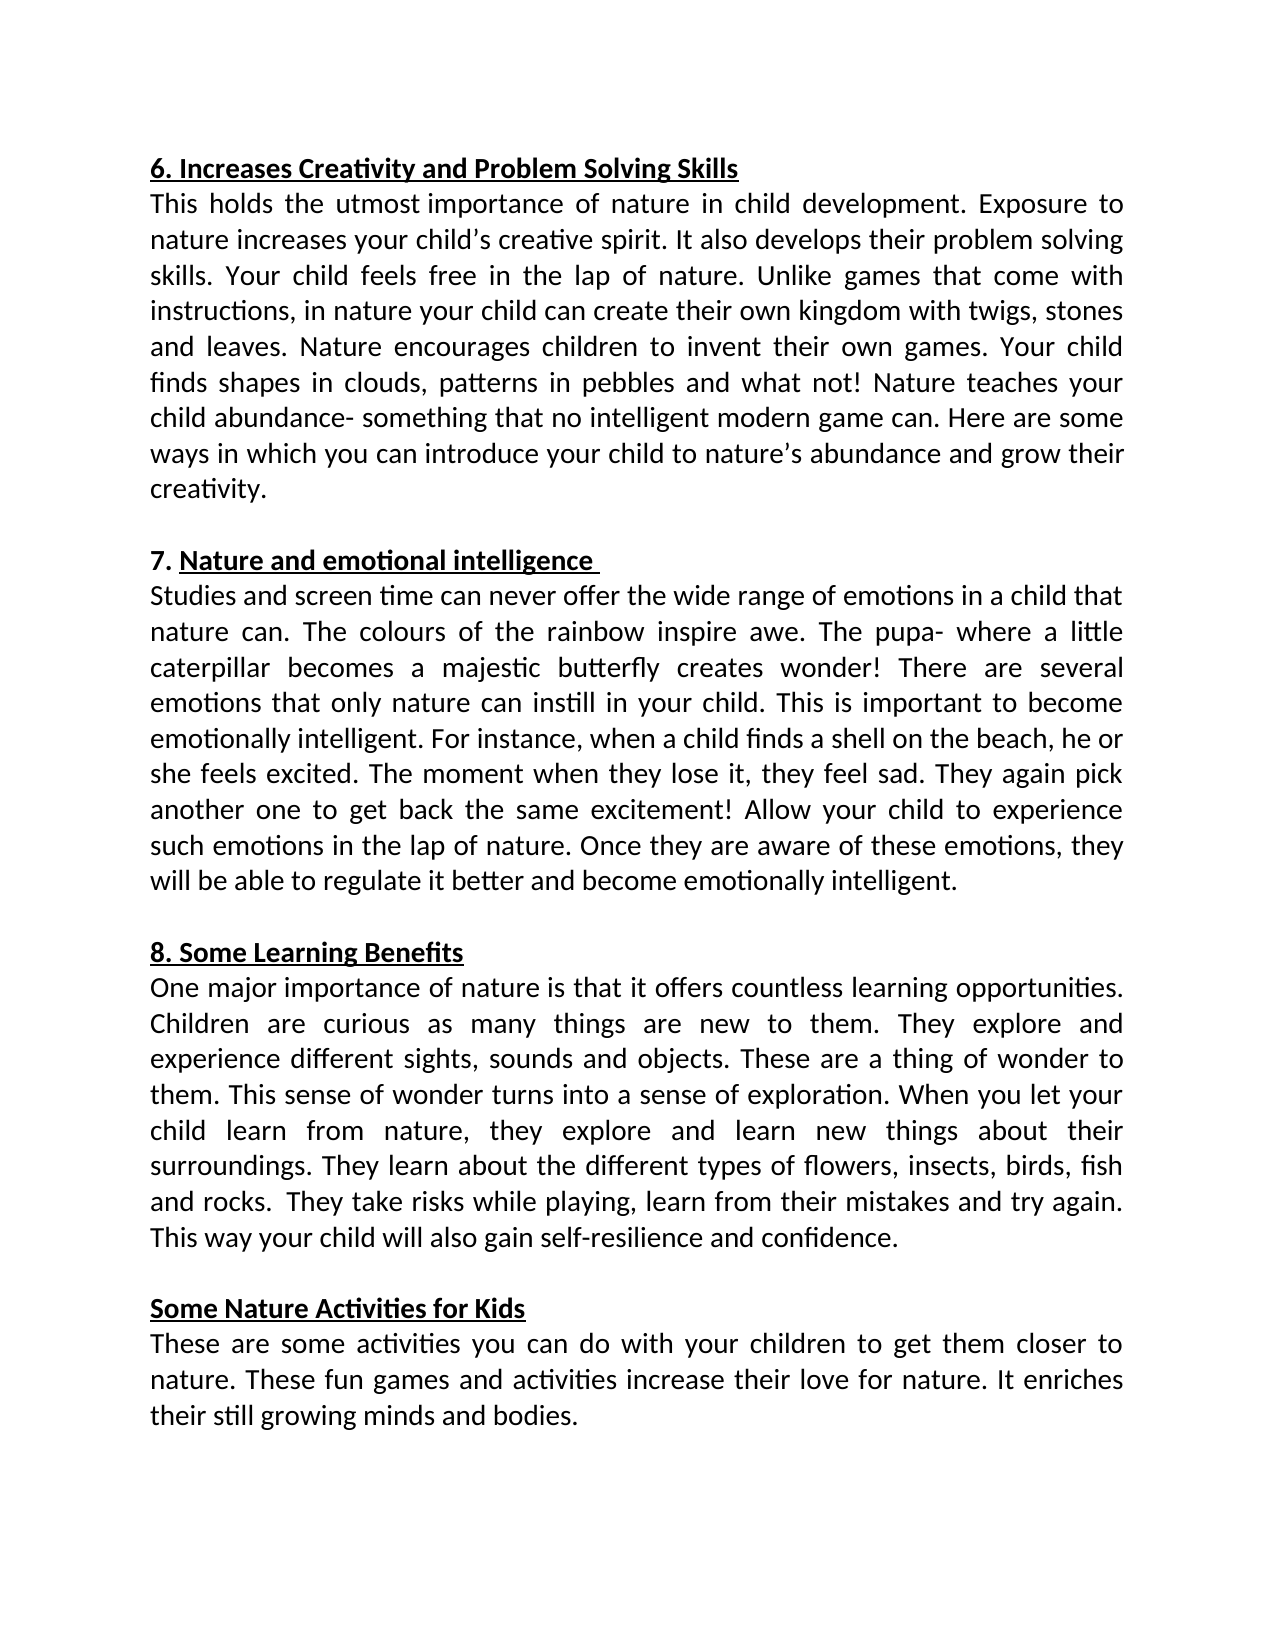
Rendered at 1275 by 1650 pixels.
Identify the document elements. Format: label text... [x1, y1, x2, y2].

subtitle Some Nature Activities for Kids [150, 1290, 1125, 1326]
subtitle 8. Some Learning Benefits [150, 934, 1125, 969]
subtitle 7. Nature and emotional intelligence [150, 542, 1125, 577]
text Studies and screen time can never offer the wide range of emotions in a child that nature can. The colours of the rainbow inspire awe. The pupa- where a little caterpillar becomes a majestic butterfly creates wonder! There are several emotions that only nature can instill in your child. This is important to become emotionally intelligent. For instance, when a child finds a shell on the beach, he or she feels excited. The moment when they lose it, they feel sad. They again pick another one to get back the same excitement! Allow your child to experience such emotions in the lap of nature. Once they are aware of these emotions, they will be able to regulate it better and become emotionally intelligent. [150, 577, 1125, 898]
subtitle 6. Increases Creativity and Problem Solving Skills [150, 150, 1125, 186]
text These are some activities you can do with your children to get them closer to nature. These fun games and activities increase their love for nature. It enriches their still growing minds and bodies. [150, 1326, 1125, 1432]
text This holds the utmost importance of nature in child development. Exposure to nature increases your child’s creative spirit. It also develops their problem solving skills. Your child feels free in the lap of nature. Unlike games that come with instructions, in nature your child can create their own kingdom with twigs, stones and leaves. Nature encourages children to invent their own games. Your child finds shapes in clouds, patterns in pebbles and what not! Nature teaches your child abundance- something that no intelligent modern game can. Here are some ways in which you can introduce your child to nature’s abundance and grow their creativity. [150, 186, 1125, 506]
text One major importance of nature is that it offers countless learning opportunities. Children are curious as many things are new to them. They explore and experience different sights, sounds and objects. These are a thing of wonder to them. This sense of wonder turns into a sense of exploration. When you let your child learn from nature, they explore and learn new things about their surroundings. They learn about the different types of flowers, insects, birds, fish and rocks. They take risks while playing, learn from their mistakes and try again. This way your child will also gain self-resilience and confidence. [150, 969, 1125, 1254]
